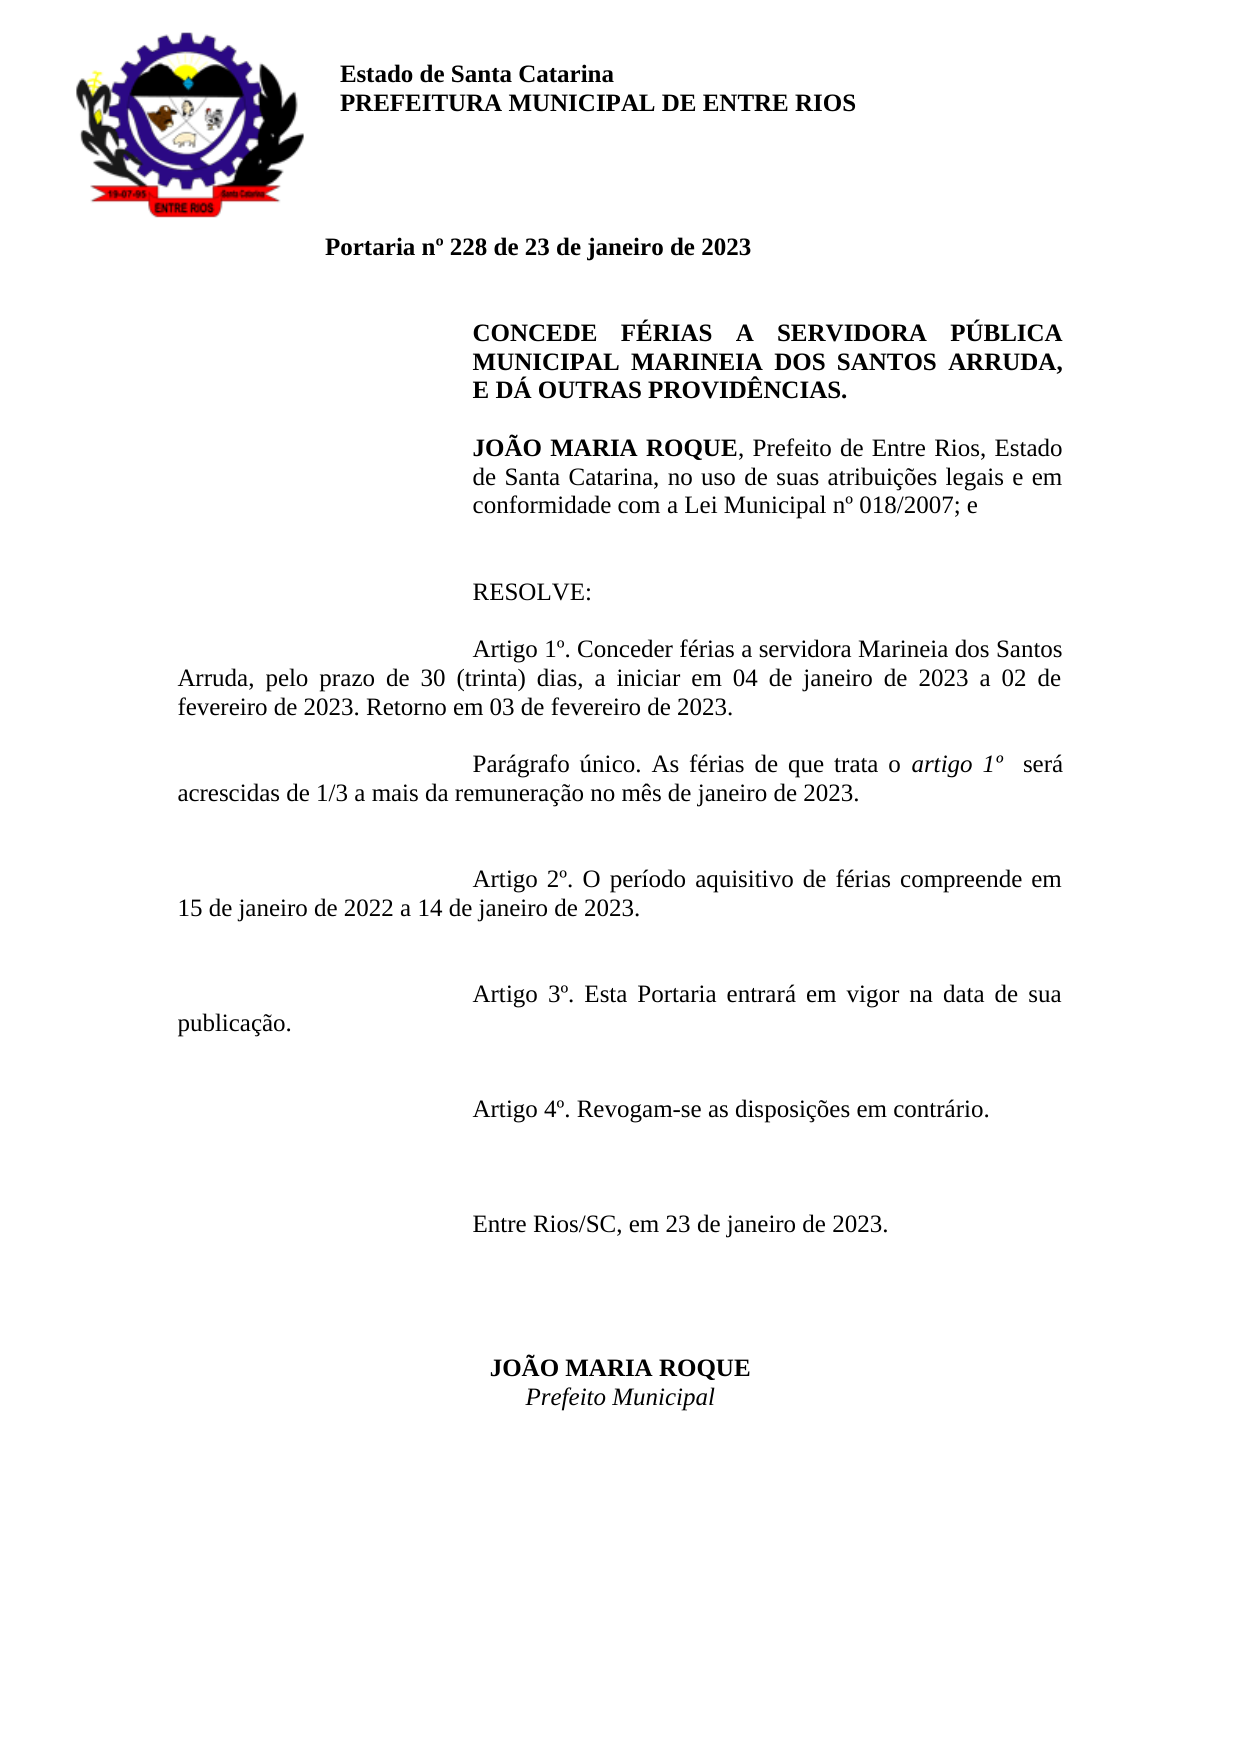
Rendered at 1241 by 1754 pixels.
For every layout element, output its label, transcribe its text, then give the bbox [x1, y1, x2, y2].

picture [72, 19, 307, 233]
text Parágrafo único. As férias de que trata o artigo 1º será acrescidas de 1/3 a mais da remuneração no mês de janeiro de 2023. [177, 749, 1063, 807]
text Artigo 1º. Conceder férias a servidora Marineia dos Santos Arruda, pelo prazo de 30 (trinta) dias, a iniciar em 04 de janeiro de 2023 a 02 de fevereiro de 2023. Retorno em 03 de fevereiro de 2023. [177, 634, 1063, 720]
text RESOLVE: [177, 577, 1063, 605]
text Artigo 4º. Revogam-se as disposições em contrário. [177, 1094, 1063, 1123]
text JOÃO MARIA ROQUE, Prefeito de Entre Rios, Estado de Santa Catarina, no uso de suas atribuições legais e em conformidade com a Lei Municipal nº 018/2007; e [472, 433, 1063, 519]
text PREFEITURA MUNICIPAL DE ENTRE RIOS [340, 88, 1063, 117]
text JOÃO MARIA ROQUE [177, 1353, 1063, 1382]
text Portaria nº 228 de 23 de janeiro de 2023 [177, 232, 1063, 260]
text Artigo 2º. O período aquisitivo de férias compreende em 15 de janeiro de 2022 a 14 de janeiro de 2023. [177, 864, 1063, 922]
text Entre Rios/SC, em 23 de janeiro de 2023. [177, 1209, 1063, 1238]
text CONCEDE FÉRIAS A SERVIDORA PÚBLICA MUNICIPAL MARINEIA DOS SANTOS ARRUDA, E DÁ OUTRAS PROVIDÊNCIAS. [472, 318, 1063, 404]
text Estado de Santa Catarina [340, 59, 1026, 88]
subtitle Prefeito Municipal [177, 1382, 1063, 1410]
text Artigo 3º. Esta Portaria entrará em vigor na data de sua publicação. [177, 979, 1063, 1037]
